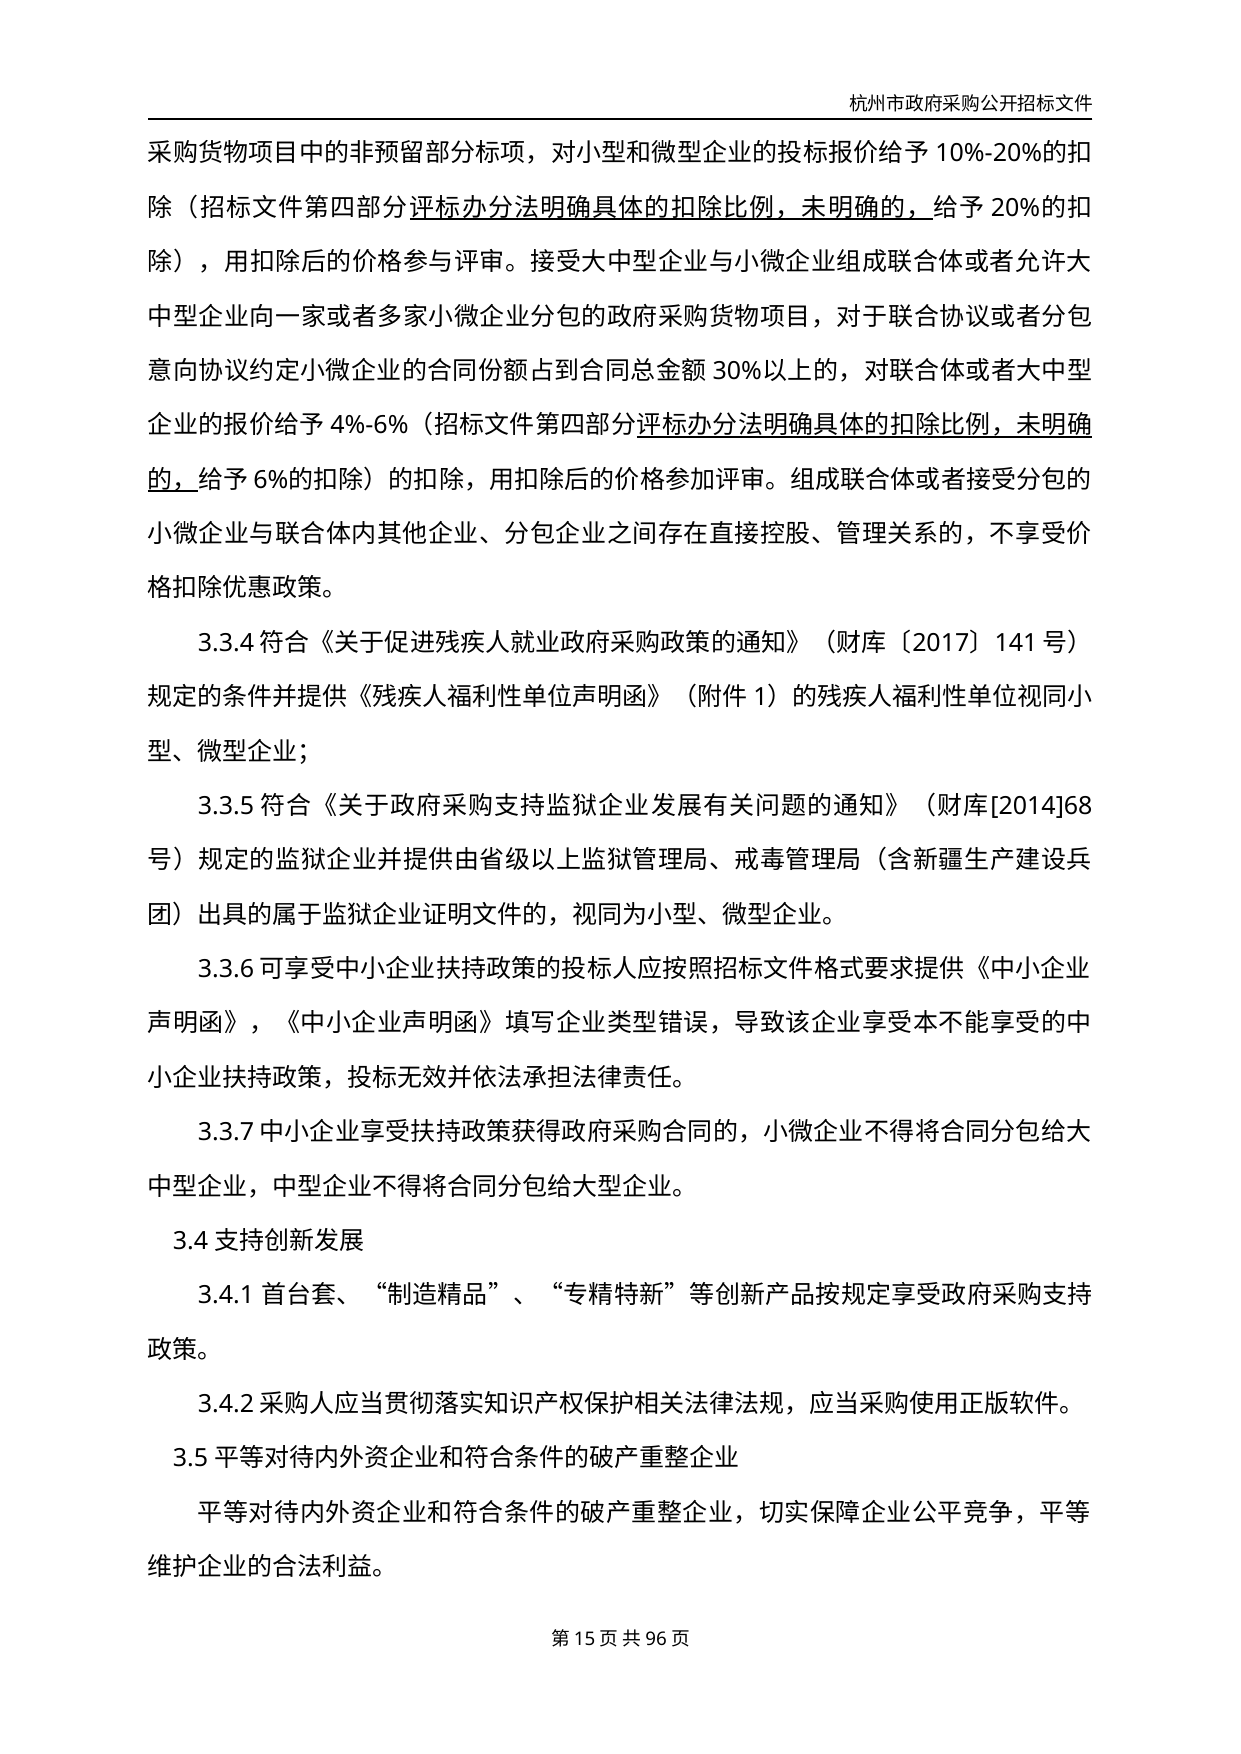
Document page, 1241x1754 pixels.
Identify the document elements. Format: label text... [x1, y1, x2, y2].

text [148, 133, 1092, 604]
text 3.4 支持创新发展 [148, 1220, 1092, 1257]
text 3.4.2采购人应当贯彻落实知识产权保护相关法律法规，应当采购使用正版软件。 [148, 1383, 1092, 1420]
text 3.3.4符合《关于促进残疾人就业政府采购政策的通知》（财库〔2017〕141号）规定的条件并提供《残疾人福利性单位声明函》（附件1）的残疾人福利性单位视同小型、微型企业； [148, 622, 1092, 767]
text 3.5 平等对待内外资企业和符合条件的破产重整企业 [148, 1438, 1092, 1474]
text 3.3.6可享受中小企业扶持政策的投标人应按照招标文件格式要求提供《中小企业声明函》，《中小企业声明函》填写企业类型错误，导致该企业享受本不能享受的中小企业扶持政策，投标无效并依法承担法律责任。 [148, 948, 1092, 1093]
text 平等对待内外资企业和符合条件的破产重整企业，切实保障企业公平竞争，平等维护企业的合法利益。 [148, 1492, 1092, 1583]
text 3.4.1 首台套、“制造精品”、“专精特新”等创新产品按规定享受政府采购支持政策。 [148, 1275, 1092, 1365]
text 3.3.7中小企业享受扶持政策获得政府采购合同的，小微企业不得将合同分包给大中型企业，中型企业不得将合同分包给大型企业。 [148, 1112, 1092, 1202]
text 3.3.5符合《关于政府采购支持监狱企业发展有关问题的通知》（财库[2014]68号）规定的监狱企业并提供由省级以上监狱管理局、戒毒管理局（含新疆生产建设兵团）出具的属于监狱企业证明文件的，视同为小型、微型企业。 [148, 785, 1092, 930]
